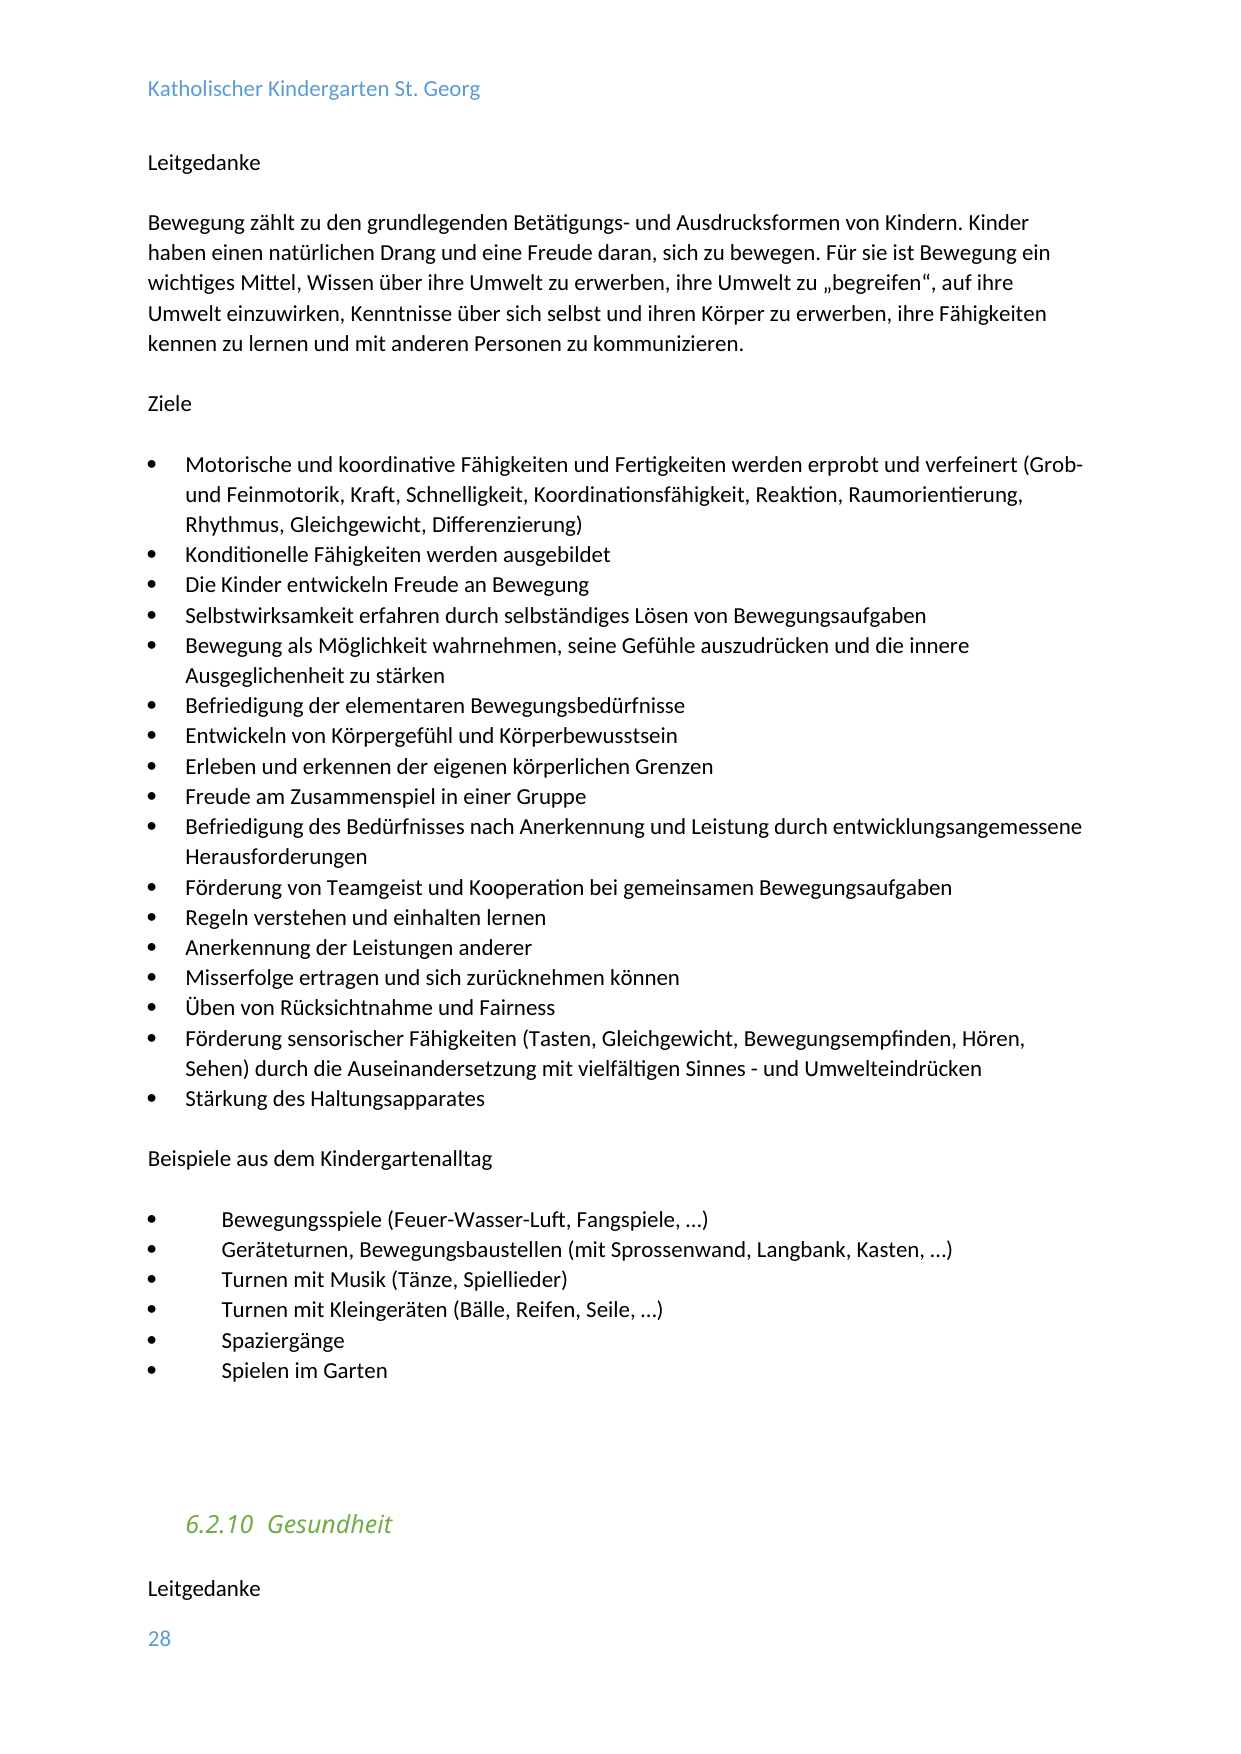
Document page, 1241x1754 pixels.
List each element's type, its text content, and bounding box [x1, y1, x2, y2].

list Üben von Rücksichtnahme und Fairness [148, 993, 1093, 1021]
list Misserfolge ertragen und sich zurücknehmen können [148, 963, 1093, 991]
text Leitgedanke [148, 148, 1093, 176]
list Bewegungsspiele (Feuer-Wasser-Luft, Fangspiele, …) [148, 1205, 1093, 1233]
list Geräteturnen, Bewegungsbaustellen (mit Sprossenwand, Langbank, Kasten, …) [148, 1235, 1093, 1263]
list Spaziergänge [148, 1326, 1093, 1354]
list Turnen mit Kleingeräten (Bälle, Reifen, Seile, …) [148, 1296, 1093, 1323]
list Entwickeln von Körpergefühl und Körperbewusstsein [148, 722, 1093, 749]
subtitle Gesundheit [185, 1507, 1093, 1541]
list Befriedigung des Bedürfnisses nach Anerkennung und Leistung durch entwicklungsangemessene Herausforderungen [148, 812, 1093, 870]
text Leitgedanke [148, 1574, 1093, 1602]
list Regeln verstehen und einhalten lernen [148, 903, 1093, 931]
list Die Kinder entwickeln Freude an Bewegung [148, 571, 1093, 598]
list Anerkennung der Leistungen anderer [148, 933, 1093, 961]
text Bewegung zählt zu den grundlegenden Betätigungs- und Ausdrucksformen von Kindern. Kinder haben einen natürlichen Drang und eine Freude daran, sich zu bewegen. Für sie ist Bewegung ein wichtiges Mittel, Wissen über ihre Umwelt zu erwerben, ihre Umwelt zu „begreifen“, auf ihre Umwelt einzuwirken, Kenntnisse über sich selbst und ihren Körper zu erwerben, ihre Fähigkeiten kennen zu lernen und mit anderen Personen zu kommunizieren. [148, 208, 1093, 357]
list Bewegung als Möglichkeit wahrnehmen, seine Gefühle auszudrücken und die innere Ausgeglichenheit zu stärken [148, 631, 1093, 689]
list Förderung von Teamgeist und Kooperation bei gemeinsamen Bewegungsaufgaben [148, 873, 1093, 901]
list Selbstwirksamkeit erfahren durch selbständiges Lösen von Bewegungsaufgaben [148, 601, 1093, 629]
text Ziele [148, 389, 1093, 417]
list Turnen mit Musik (Tänze, Spiellieder) [148, 1265, 1093, 1293]
list Befriedigung der elementaren Bewegungsbedürfnisse [148, 691, 1093, 719]
list Motorische und koordinative Fähigkeiten und Fertigkeiten werden erprobt und verfeinert (Grob- und Feinmotorik, Kraft, Schnelligkeit, Koordinationsfähigkeit, Reaktion, Raumorientierung, Rhythmus, Gleichgewicht, Differenzierung) [148, 450, 1093, 538]
list Freude am Zusammenspiel in einer Gruppe [148, 782, 1093, 810]
text Beispiele aus dem Kindergartenalltag [148, 1144, 1093, 1172]
list Spielen im Garten [148, 1356, 1093, 1384]
list Förderung sensorischer Fähigkeiten (Tasten, Gleichgewicht, Bewegungsempfinden, Hören, Sehen) durch die Auseinandersetzung mit vielfältigen Sinnes - und Umwelteindrücken [148, 1024, 1093, 1082]
list Stärkung des Haltungsapparates [148, 1084, 1093, 1112]
list Erleben und erkennen der eigenen körperlichen Grenzen [148, 752, 1093, 780]
list Konditionelle Fähigkeiten werden ausgebildet [148, 540, 1093, 568]
